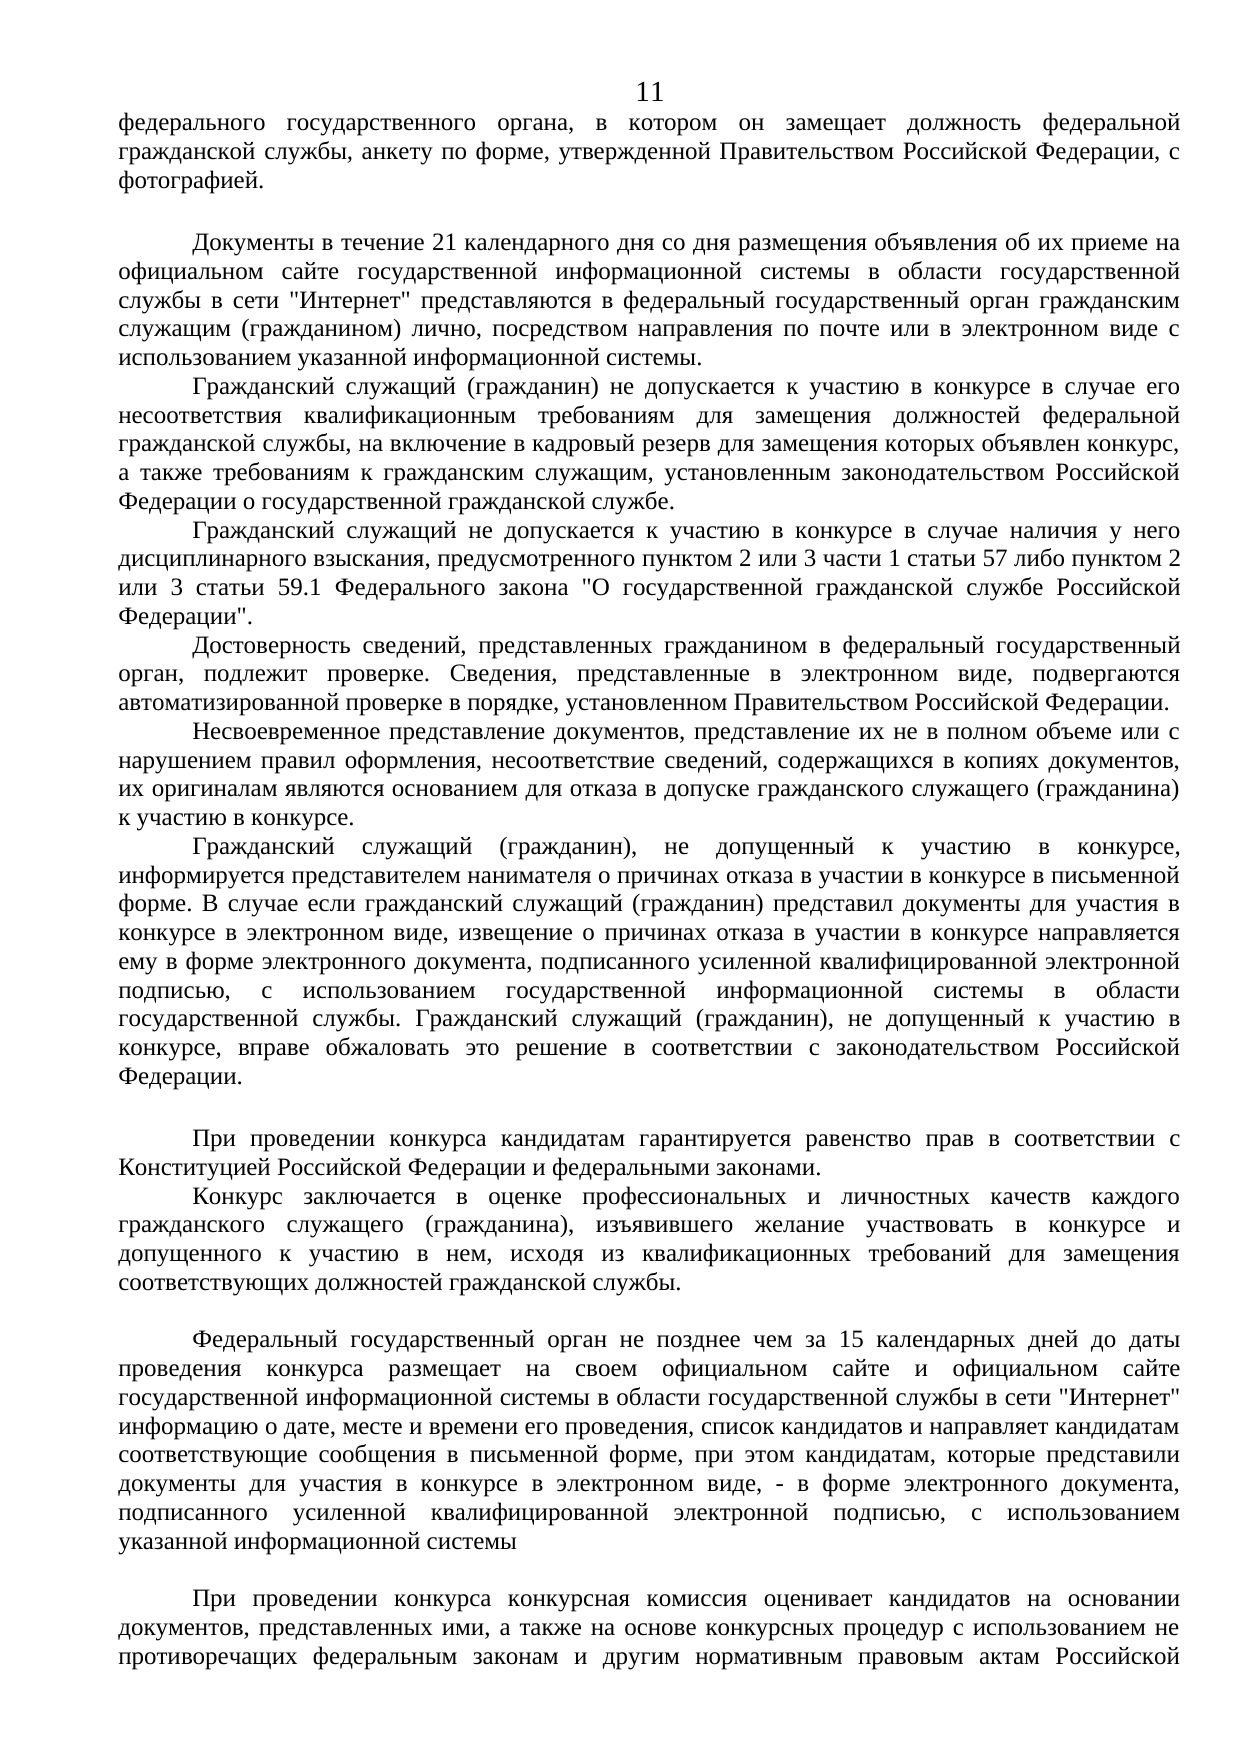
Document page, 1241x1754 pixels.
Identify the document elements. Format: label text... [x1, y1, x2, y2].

text Гражданский служащий (гражданин) не допускается к участию в конкурсе в случае его несоответствия квалификационным требованиям для замещения должностей федеральной гражданской службы, на включение в кадровый резерв для замещения которых объявлен конкурс, а также требованиям к гражданским служащим, установленным законодательством Российской Федерации о государственной гражданской службе. [118, 371, 1181, 515]
text Гражданский служащий не допускается к участию в конкурсе в случае наличия у него дисциплинарного взыскания, предусмотренного пунктом 2 или 3 части 1 статьи 57 либо пунктом 2 или 3 статьи 59.1 Федерального закона "О государственной гражданской службе Российской Федерации". [118, 515, 1181, 630]
text При проведении конкурса кандидатам гарантируется равенство прав в соответствии с Конституцией Российской Федерации и федеральными законами. [118, 1123, 1181, 1181]
text Достоверность сведений, представленных гражданином в федеральный государственный орган, подлежит проверке. Сведения, представленные в электронном виде, подвергаются автоматизированной проверке в порядке, установленном Правительством Российской Федерации. [118, 630, 1181, 716]
text Гражданский служащий (гражданин), не допущенный к участию в конкурсе, информируется представителем нанимателя о причинах отказа в участии в конкурсе в письменной форме. В случае если гражданский служащий (гражданин) представил документы для участия в конкурсе в электронном виде, извещение о причинах отказа в участии в конкурсе направляется ему в форме электронного документа, подписанного усиленной квалифицированной электронной подписью, с использованием государственной информационной системы в области государственной службы. Гражданский служащий (гражданин), не допущенный к участию в конкурсе, вправе обжаловать это решение в соответствии с законодательством Российской Федерации. [118, 831, 1181, 1090]
text Конкурс заключается в оценке профессиональных и личностных качеств каждого гражданского служащего (гражданина), изъявившего желание участвовать в конкурсе и допущенного к участию в нем, исходя из квалификационных требований для замещения соответствующих должностей гражданской службы. [118, 1181, 1181, 1296]
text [118, 107, 1181, 194]
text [118, 1583, 1181, 1669]
text Несвоевременное представление документов, представление их не в полном объеме или с нарушением правил оформления, несоответствие сведений, содержащихся в копиях документов, их оригиналам являются основанием для отказа в допуске гражданского служащего (гражданина) к участию в конкурсе. [118, 716, 1181, 831]
text Документы в течение 21 календарного дня со дня размещения объявления об их приеме на официальном сайте государственной информационной системы в области государственной службы в сети "Интернет" представляются в федеральный государственный орган гражданским служащим (гражданином) лично, посредством направления по почте или в электронном виде с использованием указанной информационной системы. [118, 227, 1181, 371]
text Федеральный государственный орган не позднее чем за 15 календарных дней до даты проведения конкурса размещает на своем официальном сайте и официальном сайте государственной информационной системы в области государственной службы в сети "Интернет" информацию о дате, месте и времени его проведения, список кандидатов и направляет кандидатам соответствующие сообщения в письменной форме, при этом кандидатам, которые представили документы для участия в конкурсе в электронном виде, - в форме электронного документа, подписанного усиленной квалифицированной электронной подписью, с использованием указанной информационной системы [118, 1324, 1181, 1554]
